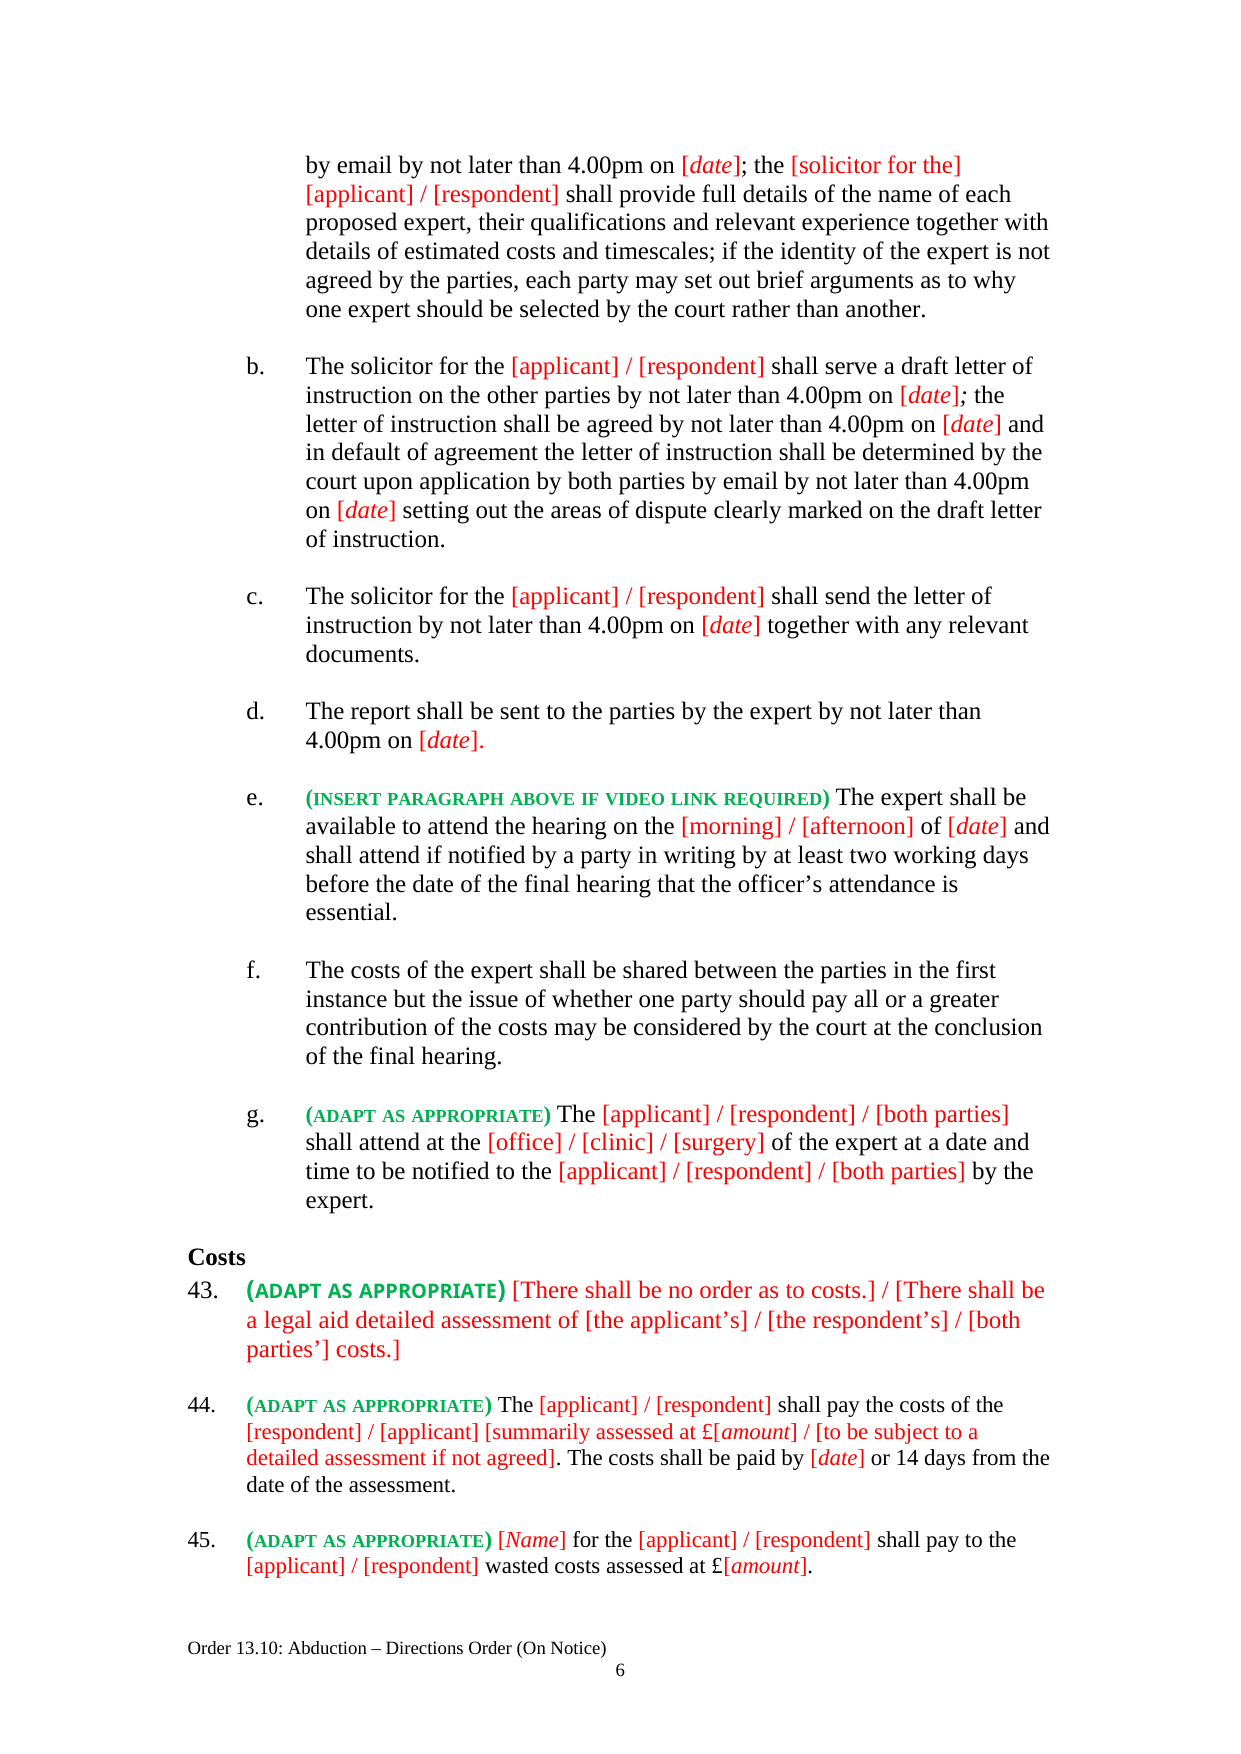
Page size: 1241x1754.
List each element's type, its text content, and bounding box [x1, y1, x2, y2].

list (adapt as appropriate) The [applicant] / [respondent] / [both parties] shall attend at the [office] / [clinic] / [surgery] of the expert at a date and time to be notified to the [applicant] / [respondent] / [both parties] by the expert. [246, 1099, 1053, 1214]
list (insert paragraph above if video link required) The expert shall be available to attend the hearing on the [morning] / [afternoon] of [date] and shall attend if notified by a party in writing by at least two working days before the date of the final hearing that the officer’s attendance is essential. [246, 782, 1053, 926]
list The solicitor for the [applicant] / [respondent] shall send the letter of instruction by not later than 4.00pm on [date] together with any relevant documents. [246, 581, 1053, 667]
list The report shall be sent to the parties by the expert by not later than 4.00pm on [date]. [246, 696, 1053, 754]
text Costs [187, 1242, 1053, 1271]
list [246, 150, 1053, 322]
list (adapt as appropriate) The [applicant] / [respondent] shall pay the costs of the [respondent] / [applicant] [summarily assessed at £[amount] / [to be subject to a detailed assessment if not agreed]. The costs shall be paid by [date] or 14 days from the date of the assessment. [187, 1392, 1053, 1497]
list (adapt as appropriate) [There shall be no order as to costs.] / [There shall be a legal aid detailed assessment of [the applicant’s] / [the respondent’s] / [both parties’] costs.] [187, 1271, 1053, 1363]
list The costs of the expert shall be shared between the parties in the first instance but the issue of whether one party should pay all or a greater contribution of the costs may be considered by the court at the conclusion of the final hearing. [246, 955, 1053, 1070]
list The solicitor for the [applicant] / [respondent] shall serve a draft letter of instruction on the other parties by not later than 4.00pm on [date]; the letter of instruction shall be agreed by not later than 4.00pm on [date] and in default of agreement the letter of instruction shall be determined by the court upon application by both parties by email by not later than 4.00pm on [date] setting out the areas of dispute clearly marked on the draft letter of instruction. [246, 351, 1053, 552]
list (adapt as appropriate) [Name] for the [applicant] / [respondent] shall pay to the [applicant] / [respondent] wasted costs assessed at £[amount]. [187, 1526, 1053, 1578]
